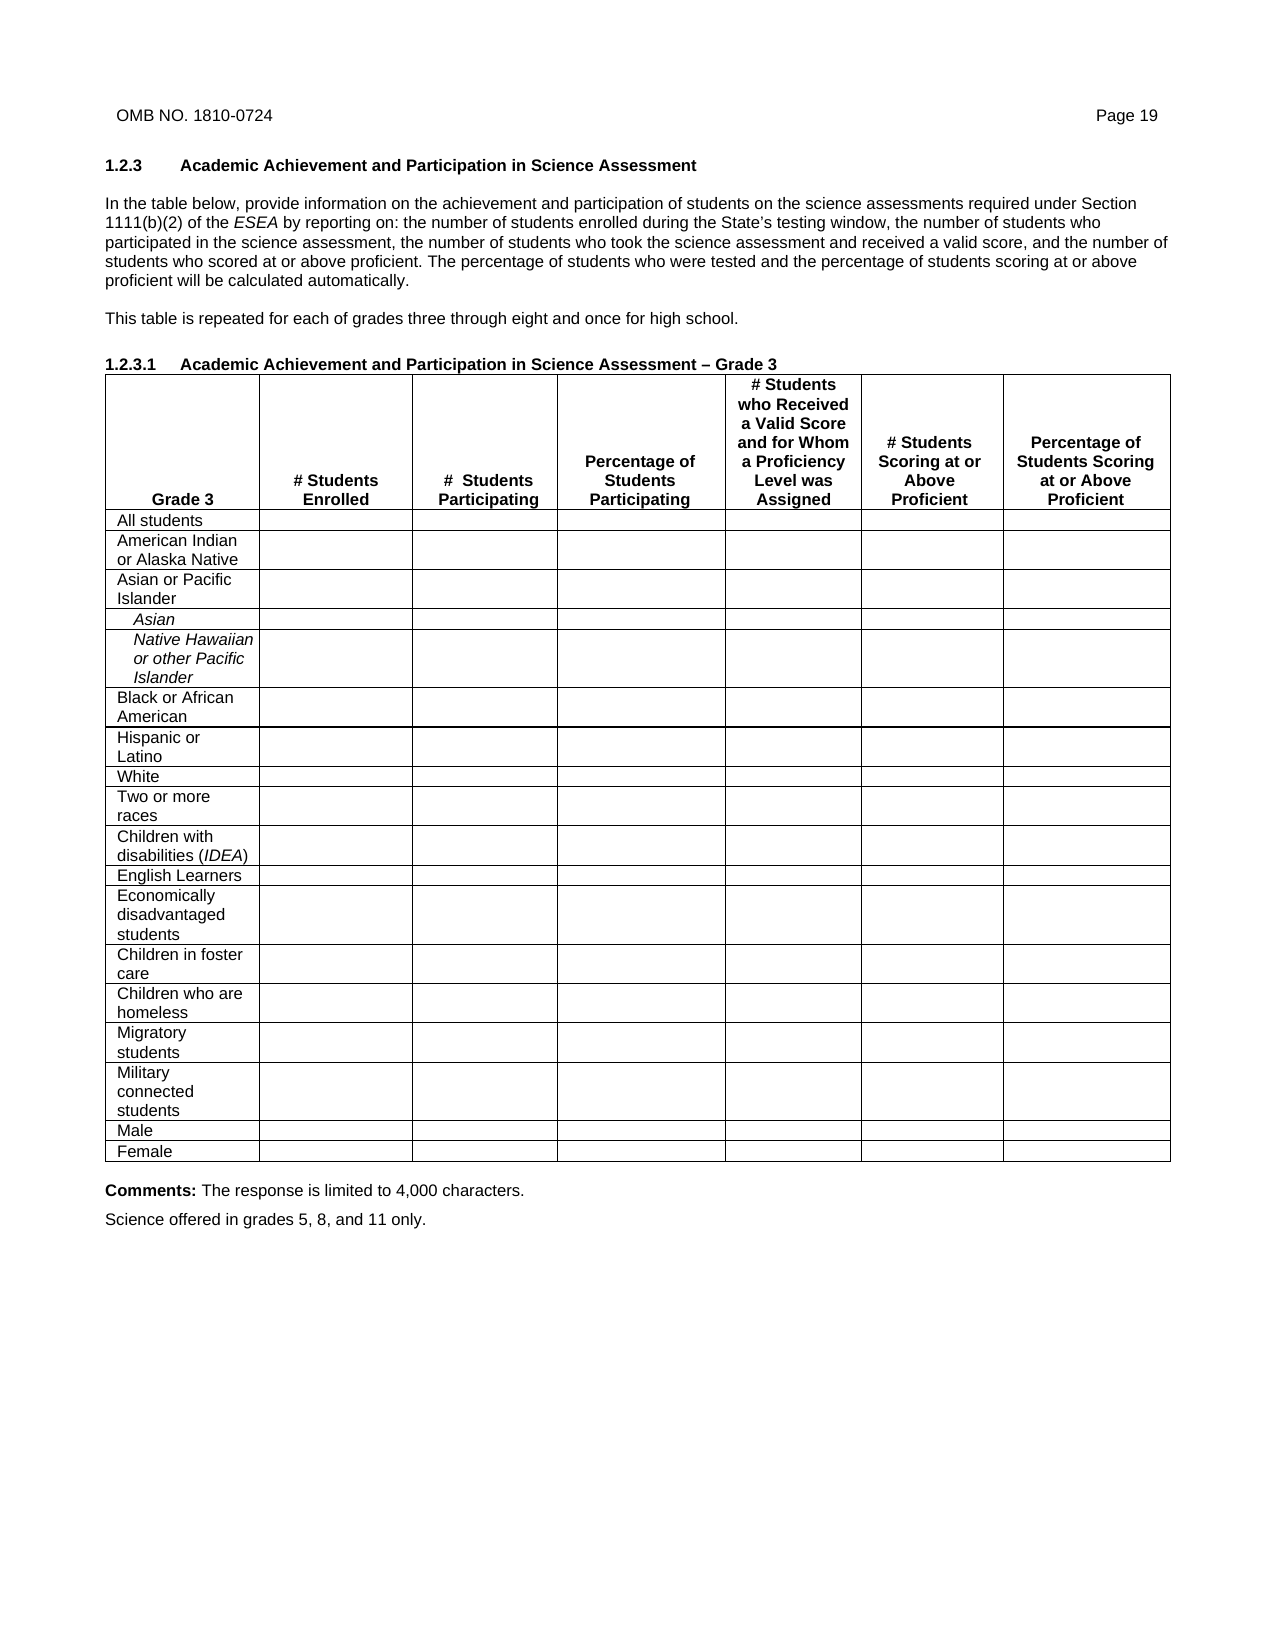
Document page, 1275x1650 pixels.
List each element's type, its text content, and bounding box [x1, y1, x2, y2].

table_cell [558, 510, 725, 529]
table_cell [413, 630, 557, 687]
table_cell [862, 531, 1003, 569]
text In the table below, provide information on the achievement and participation of students on the science assessments required under Section 1111(b)(2) of the ESEA by reporting on: the number of students enrolled during the State’s testing window, the number of students who participated in the science assessment, the number of students who took the science assessment and received a valid score, and the number of students who scored at or above proficient. The percentage of students who were tested and the percentage of students scoring at or above proficient will be calculated automatically. [105, 194, 1170, 290]
text Comments: The response is limited to 4,000 characters. [105, 1181, 1170, 1200]
table_cell [558, 1063, 725, 1120]
table_cell [260, 1023, 412, 1062]
table_cell [260, 984, 412, 1022]
table_cell [726, 767, 861, 786]
table_header # Students Scoring at or Above Proficient [862, 375, 1003, 509]
table_cell [413, 767, 557, 786]
table_cell [260, 630, 412, 687]
table_cell [1004, 984, 1170, 1022]
table_cell [260, 1121, 412, 1140]
table_cell [558, 984, 725, 1022]
table_cell [413, 826, 557, 865]
table_cell [558, 945, 725, 983]
table_cell [260, 1063, 412, 1120]
table_cell [862, 826, 1003, 865]
table_cell [260, 1141, 412, 1161]
subtitle Academic Achievement and Participation in Science Assessment [105, 150, 1170, 175]
table_cell Male [106, 1121, 259, 1140]
table_cell [726, 688, 861, 726]
table_cell All students [106, 510, 259, 529]
table_cell [726, 1121, 861, 1140]
table_cell [726, 531, 861, 569]
table_cell [1004, 826, 1170, 865]
table_cell American Indian or Alaska Native [106, 531, 259, 569]
table_cell [862, 1141, 1003, 1161]
table_cell Black or African American [106, 688, 259, 726]
table_cell [558, 728, 725, 766]
table_cell [558, 531, 725, 569]
table_cell [413, 886, 557, 943]
table_cell Two or more races [106, 787, 259, 825]
table_cell Children with disabilities (IDEA) [106, 826, 259, 865]
table_cell [1004, 1063, 1170, 1120]
table_cell [726, 630, 861, 687]
table_cell [1004, 886, 1170, 943]
table_cell [558, 630, 725, 687]
table_cell [1004, 787, 1170, 825]
table_cell Economically disadvantaged students [106, 886, 259, 943]
table_header # Students Participating [413, 375, 557, 509]
table_cell [862, 886, 1003, 943]
table_cell [862, 609, 1003, 628]
table_cell [413, 688, 557, 726]
table_cell [726, 609, 861, 628]
table_cell [1004, 1023, 1170, 1062]
table_cell [1004, 630, 1170, 687]
table_cell [413, 728, 557, 766]
table_cell [260, 866, 412, 885]
table_cell [726, 1023, 861, 1062]
table_cell [862, 630, 1003, 687]
table_cell [1004, 767, 1170, 786]
table_cell [1004, 570, 1170, 608]
table_cell [1004, 531, 1170, 569]
table_cell [726, 945, 861, 983]
table_cell [1004, 1141, 1170, 1161]
table_cell English Learners [106, 866, 259, 885]
table_cell [862, 787, 1003, 825]
table_cell [413, 531, 557, 569]
table_cell [413, 1141, 557, 1161]
table_cell [558, 886, 725, 943]
table_header Percentage of Students Participating [558, 375, 725, 509]
table_cell [862, 945, 1003, 983]
table_cell [862, 1023, 1003, 1062]
table_cell [726, 826, 861, 865]
table_cell [726, 787, 861, 825]
table_cell Children who are homeless [106, 984, 259, 1022]
table_cell [413, 510, 557, 529]
table_cell [862, 510, 1003, 529]
table_cell [558, 1121, 725, 1140]
text This table is repeated for each of grades three through eight and once for high school. [105, 309, 1170, 328]
table_cell [862, 1063, 1003, 1120]
table_cell [413, 1063, 557, 1120]
table_cell [726, 1063, 861, 1120]
table_cell White [106, 767, 259, 786]
table_header Percentage of Students Scoring at or Above Proficient [1004, 375, 1170, 509]
table_cell [558, 866, 725, 885]
table_cell [862, 984, 1003, 1022]
table_cell [726, 510, 861, 529]
table_cell [726, 886, 861, 943]
table_cell [862, 570, 1003, 608]
table_cell [726, 1141, 861, 1161]
table_cell [1004, 688, 1170, 726]
table_cell [726, 570, 861, 608]
table_cell [1004, 1121, 1170, 1140]
table_cell Hispanic or Latino [106, 728, 259, 766]
table_cell [862, 1121, 1003, 1140]
table_cell [726, 728, 861, 766]
table_cell [413, 609, 557, 628]
table_cell [260, 886, 412, 943]
table_cell [558, 826, 725, 865]
table_header # Students Enrolled [260, 375, 412, 509]
table_cell [413, 866, 557, 885]
table_cell [726, 984, 861, 1022]
table_cell [558, 688, 725, 726]
table_cell [558, 609, 725, 628]
table_cell Female [106, 1141, 259, 1161]
table_cell [558, 1141, 725, 1161]
table_cell [1004, 609, 1170, 628]
table_cell [260, 826, 412, 865]
table_cell [1004, 945, 1170, 983]
table_cell [558, 570, 725, 608]
table_cell [1004, 510, 1170, 529]
table_cell [413, 984, 557, 1022]
table_cell [558, 787, 725, 825]
table_cell [558, 1023, 725, 1062]
table_cell [260, 787, 412, 825]
table_cell Asian [106, 609, 259, 628]
table_cell Military connected students [106, 1063, 259, 1120]
table_cell [260, 510, 412, 529]
table_cell [413, 1121, 557, 1140]
table_cell [1004, 866, 1170, 885]
subtitle Academic Achievement and Participation in Science Assessment – Grade 3 [105, 349, 1170, 374]
text Science offered in grades 5, 8, and 11 only. [105, 1209, 1170, 1229]
table_cell [558, 767, 725, 786]
table_header # Students who Received a Valid Score and for Whom a Proficiency Level was Assigned [726, 375, 861, 509]
table_cell [862, 728, 1003, 766]
table_cell [413, 570, 557, 608]
table_cell Children in foster care [106, 945, 259, 983]
table_cell [260, 767, 412, 786]
table_cell [1004, 728, 1170, 766]
table_cell [260, 531, 412, 569]
table_cell [260, 945, 412, 983]
table_cell [260, 728, 412, 766]
table_cell [862, 688, 1003, 726]
table_cell Asian or Pacific Islander [106, 570, 259, 608]
table_cell [413, 1023, 557, 1062]
table_cell [413, 787, 557, 825]
table_cell Migratory students [106, 1023, 259, 1062]
table_cell [862, 767, 1003, 786]
table_cell [413, 945, 557, 983]
table_cell [260, 570, 412, 608]
table_header Grade 3 [106, 375, 259, 509]
table_cell [726, 866, 861, 885]
table_cell Native Hawaiian or other Pacific Islander [106, 630, 259, 687]
table_cell [862, 866, 1003, 885]
table_cell [260, 688, 412, 726]
table_cell [260, 609, 412, 628]
